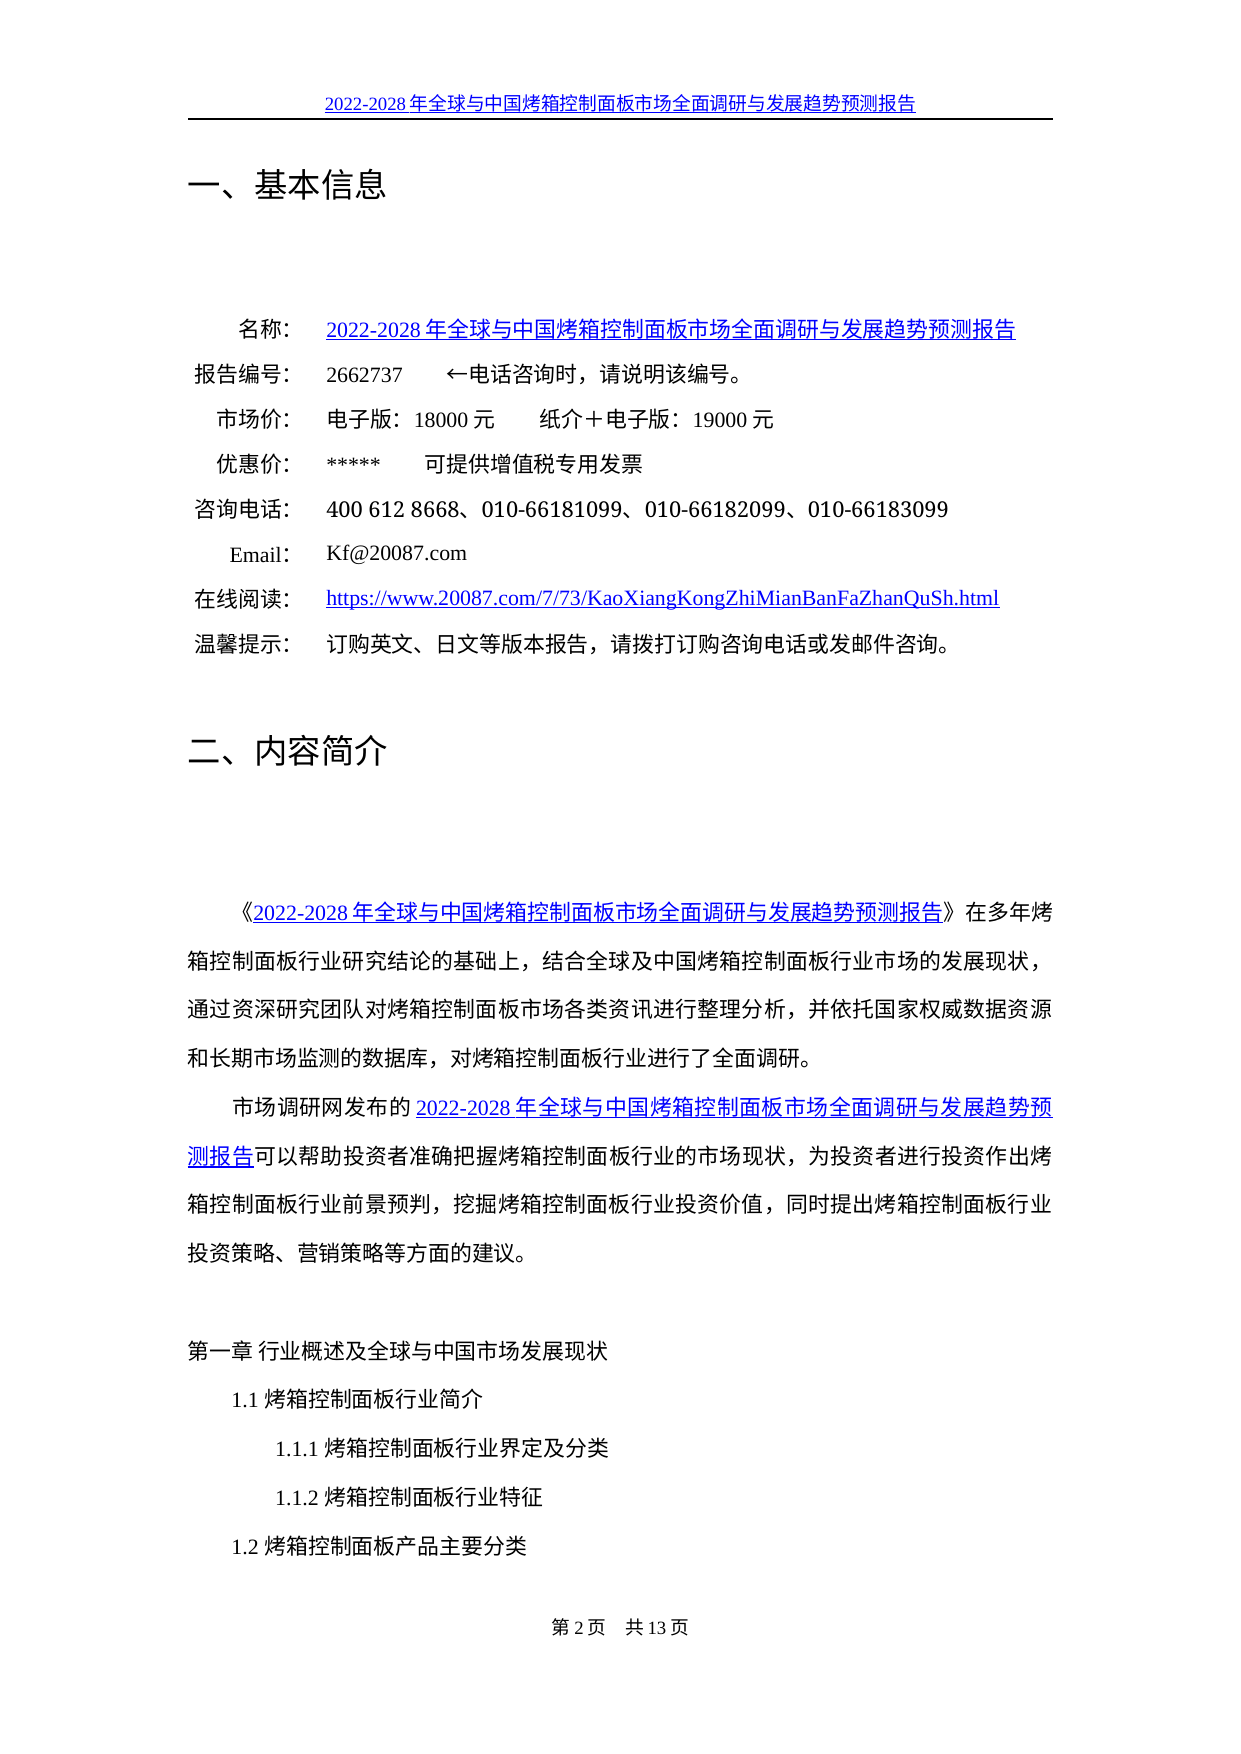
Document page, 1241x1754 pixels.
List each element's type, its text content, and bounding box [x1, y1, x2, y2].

table_cell 400 612 8668、010-66181099、010-66182099、010-66183099 [315, 492, 1073, 537]
table_header 名称： [167, 312, 315, 357]
title 一、基本信息 [187, 150, 1053, 215]
table_cell 订购英文、日文等版本报告，请拨打订购咨询电话或发邮件咨询。 [315, 627, 1073, 672]
table_header 2022-2028年全球与中国烤箱控制面板市场全面调研与发展趋势预测报告 [315, 312, 1073, 357]
table_cell 在线阅读： [167, 582, 315, 627]
table_cell 市场价： [167, 402, 315, 447]
title 二、内容简介 [187, 717, 1053, 782]
table_cell 咨询电话： [167, 492, 315, 537]
table_cell 2662737 ←电话咨询时，请说明该编号。 [315, 357, 1073, 402]
table_cell 报告编号： [167, 357, 315, 402]
table_cell 优惠价： [167, 447, 315, 492]
table_cell Email： [167, 537, 315, 582]
table_cell 电子版：18000 元 纸介＋电子版：19000 元 [315, 402, 1073, 447]
table_cell Kf@20087.com [315, 537, 1073, 582]
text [187, 894, 1053, 1561]
table_cell ***** 可提供增值税专用发票 [315, 447, 1073, 492]
table_cell 温馨提示： [167, 627, 315, 672]
table_cell [315, 582, 1073, 627]
